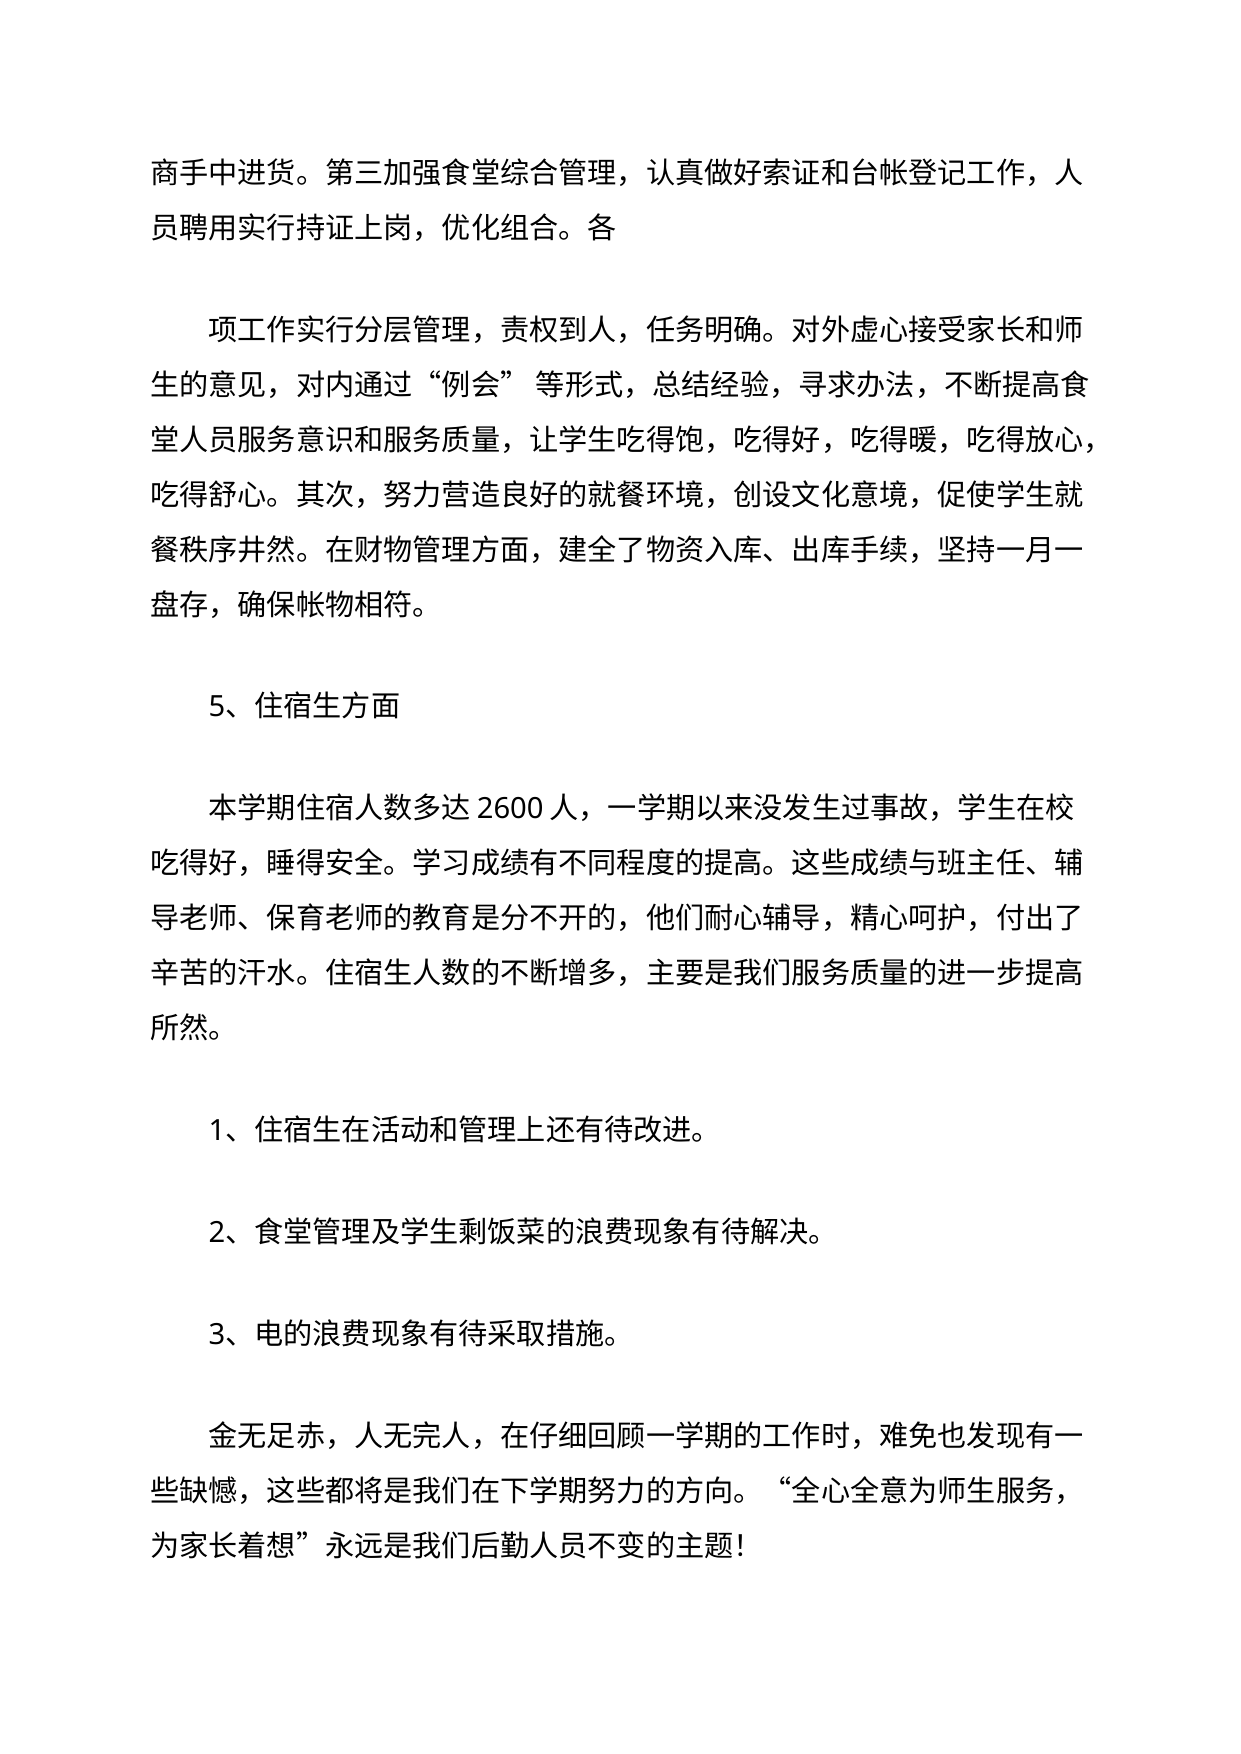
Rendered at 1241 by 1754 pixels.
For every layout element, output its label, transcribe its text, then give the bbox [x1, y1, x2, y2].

text 5、住宿生方面 [150, 683, 1090, 725]
text 项工作实行分层管理，责权到人，任务明确。对外虚心接受家长和师生的意见，对内通过“例会” 等形式，总结经验，寻求办法，不断提高食堂人员服务意识和服务质量，让学生吃得饱，吃得好，吃得暖，吃得放心，吃得舒心。其次，努力营造良好的就餐环境，创设文化意境，促使学生就餐秩序井然。在财物管理方面，建全了物资入库、出库手续，坚持一月一盘存，确保帐物相符。 [150, 307, 1090, 623]
text 3、电的浪费现象有待采取措施。 [150, 1310, 1090, 1353]
text 本学期住宿人数多达2600人，一学期以来没发生过事故，学生在校吃得好，睡得安全。学习成绩有不同程度的提高。这些成绩与班主任、辅导老师、保育老师的教育是分不开的，他们耐心辅导，精心呵护，付出了辛苦的汗水。住宿生人数的不断增多，主要是我们服务质量的进一步提高所然。 [150, 785, 1090, 1047]
text 2、食堂管理及学生剩饭菜的浪费现象有待解决。 [150, 1208, 1090, 1251]
text 1、住宿生在活动和管理上还有待改进。 [150, 1106, 1090, 1149]
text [150, 150, 1090, 247]
text 金无足赤，人无完人，在仔细回顾一学期的工作时，难免也发现有一些缺憾，这些都将是我们在下学期努力的方向。“全心全意为师生服务，为家长着想”永远是我们后勤人员不变的主题！ [150, 1412, 1090, 1564]
